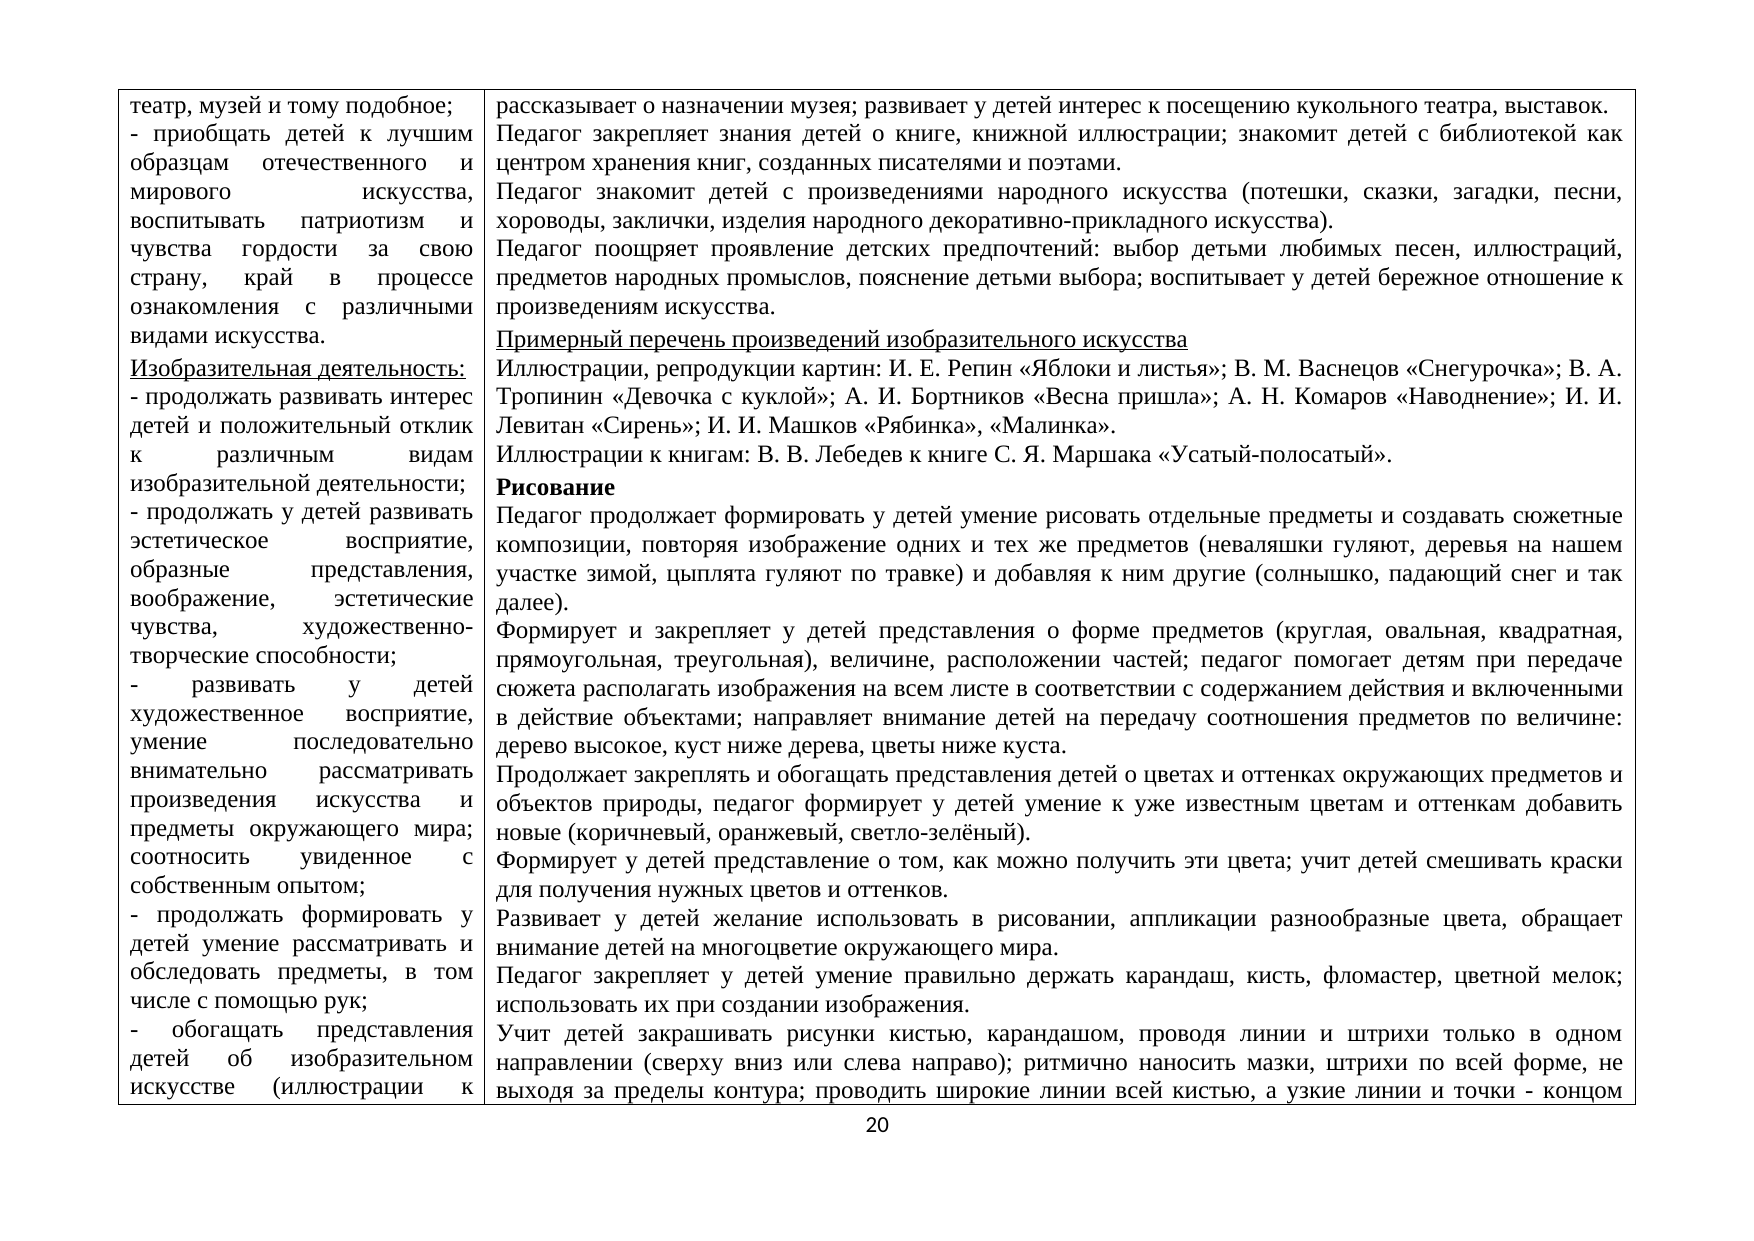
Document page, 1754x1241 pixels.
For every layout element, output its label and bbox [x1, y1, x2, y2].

table_cell [119, 90, 484, 1104]
table_cell [485, 90, 1635, 1104]
